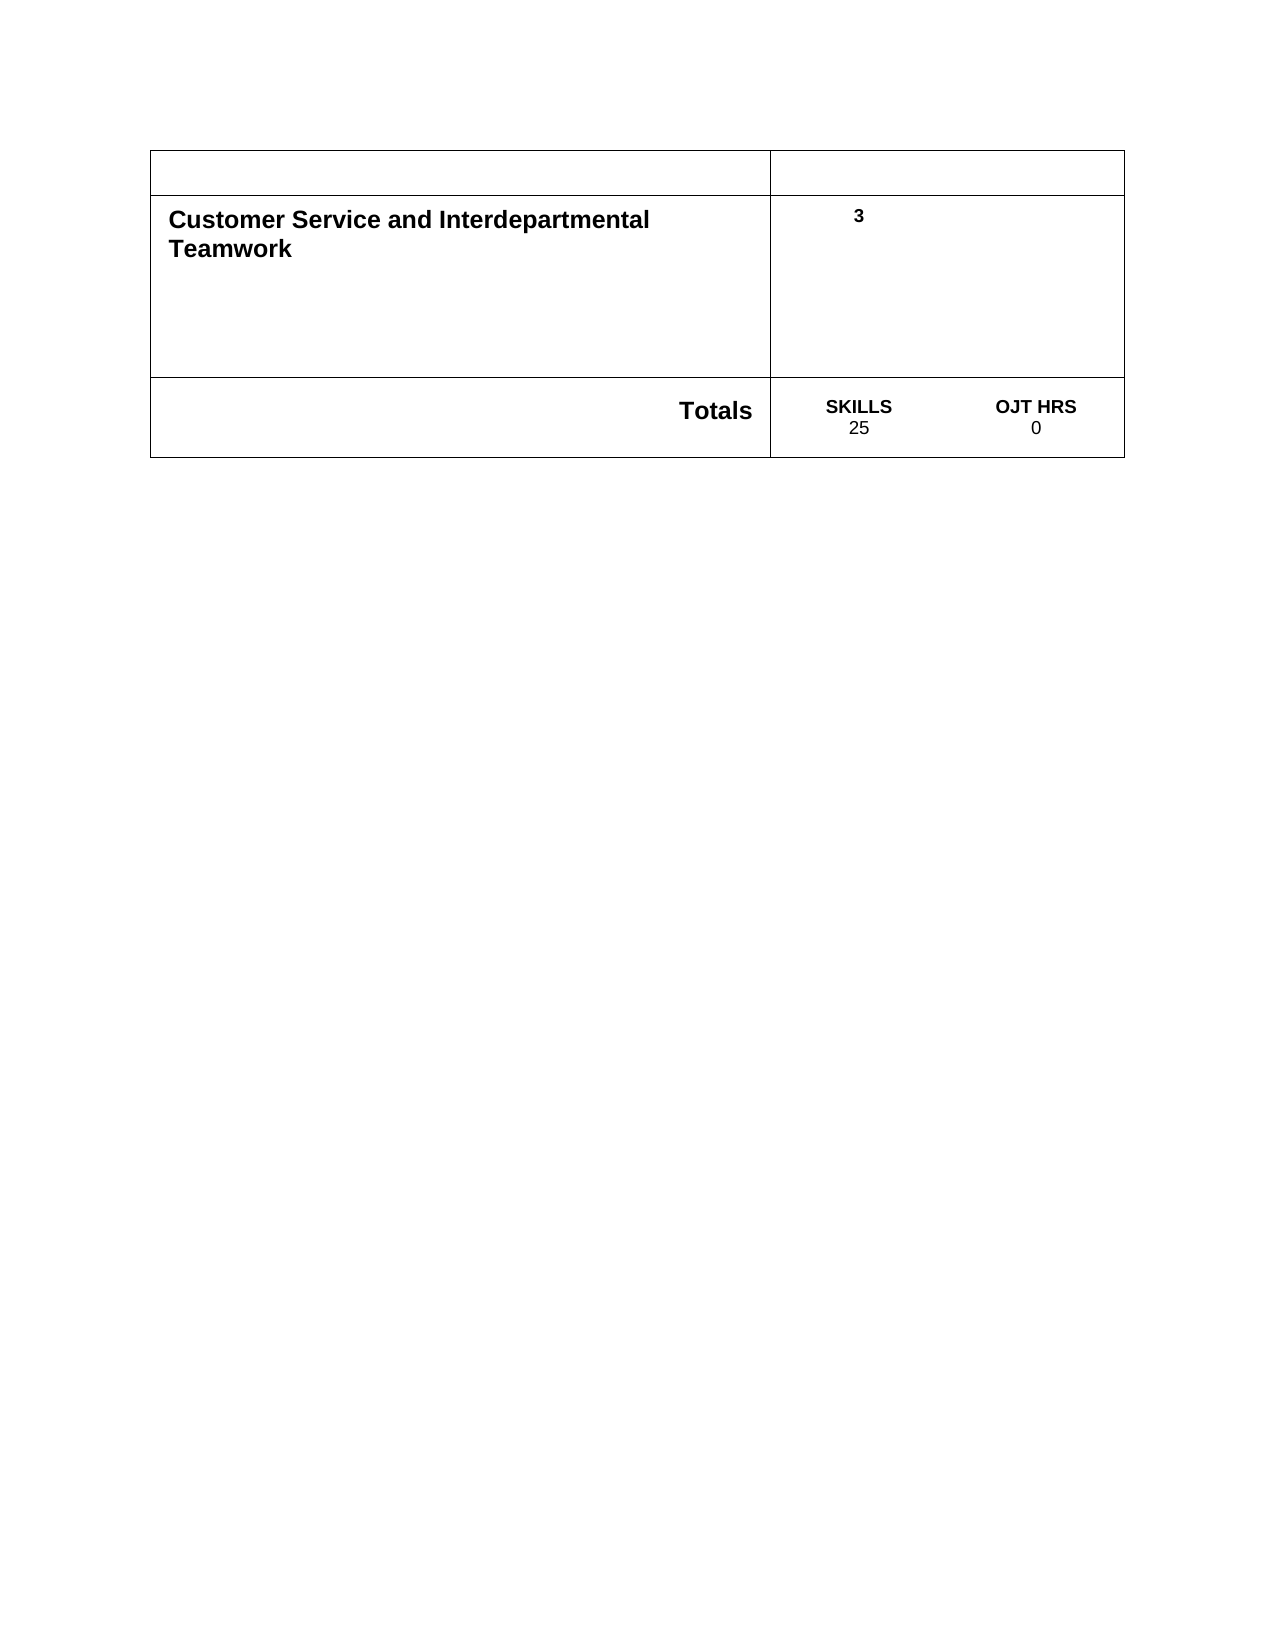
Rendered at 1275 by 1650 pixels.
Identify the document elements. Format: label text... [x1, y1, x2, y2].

table_cell Totals [151, 378, 770, 457]
table_cell 3 [771, 196, 947, 377]
table_cell [948, 196, 1124, 377]
table_cell SKILLS 25 [771, 378, 947, 457]
table_cell OJT HRS 0 [948, 378, 1124, 457]
table_cell 2 [771, 151, 947, 195]
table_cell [151, 151, 770, 195]
table_cell Customer Service and Interdepartmental Teamwork Practice customer service (Core) Participate in teamwork, workplace operations, and staff dynamics (Core) Stay current on organizational and industry best practices (Core) [151, 196, 770, 377]
table_cell [948, 151, 1124, 195]
